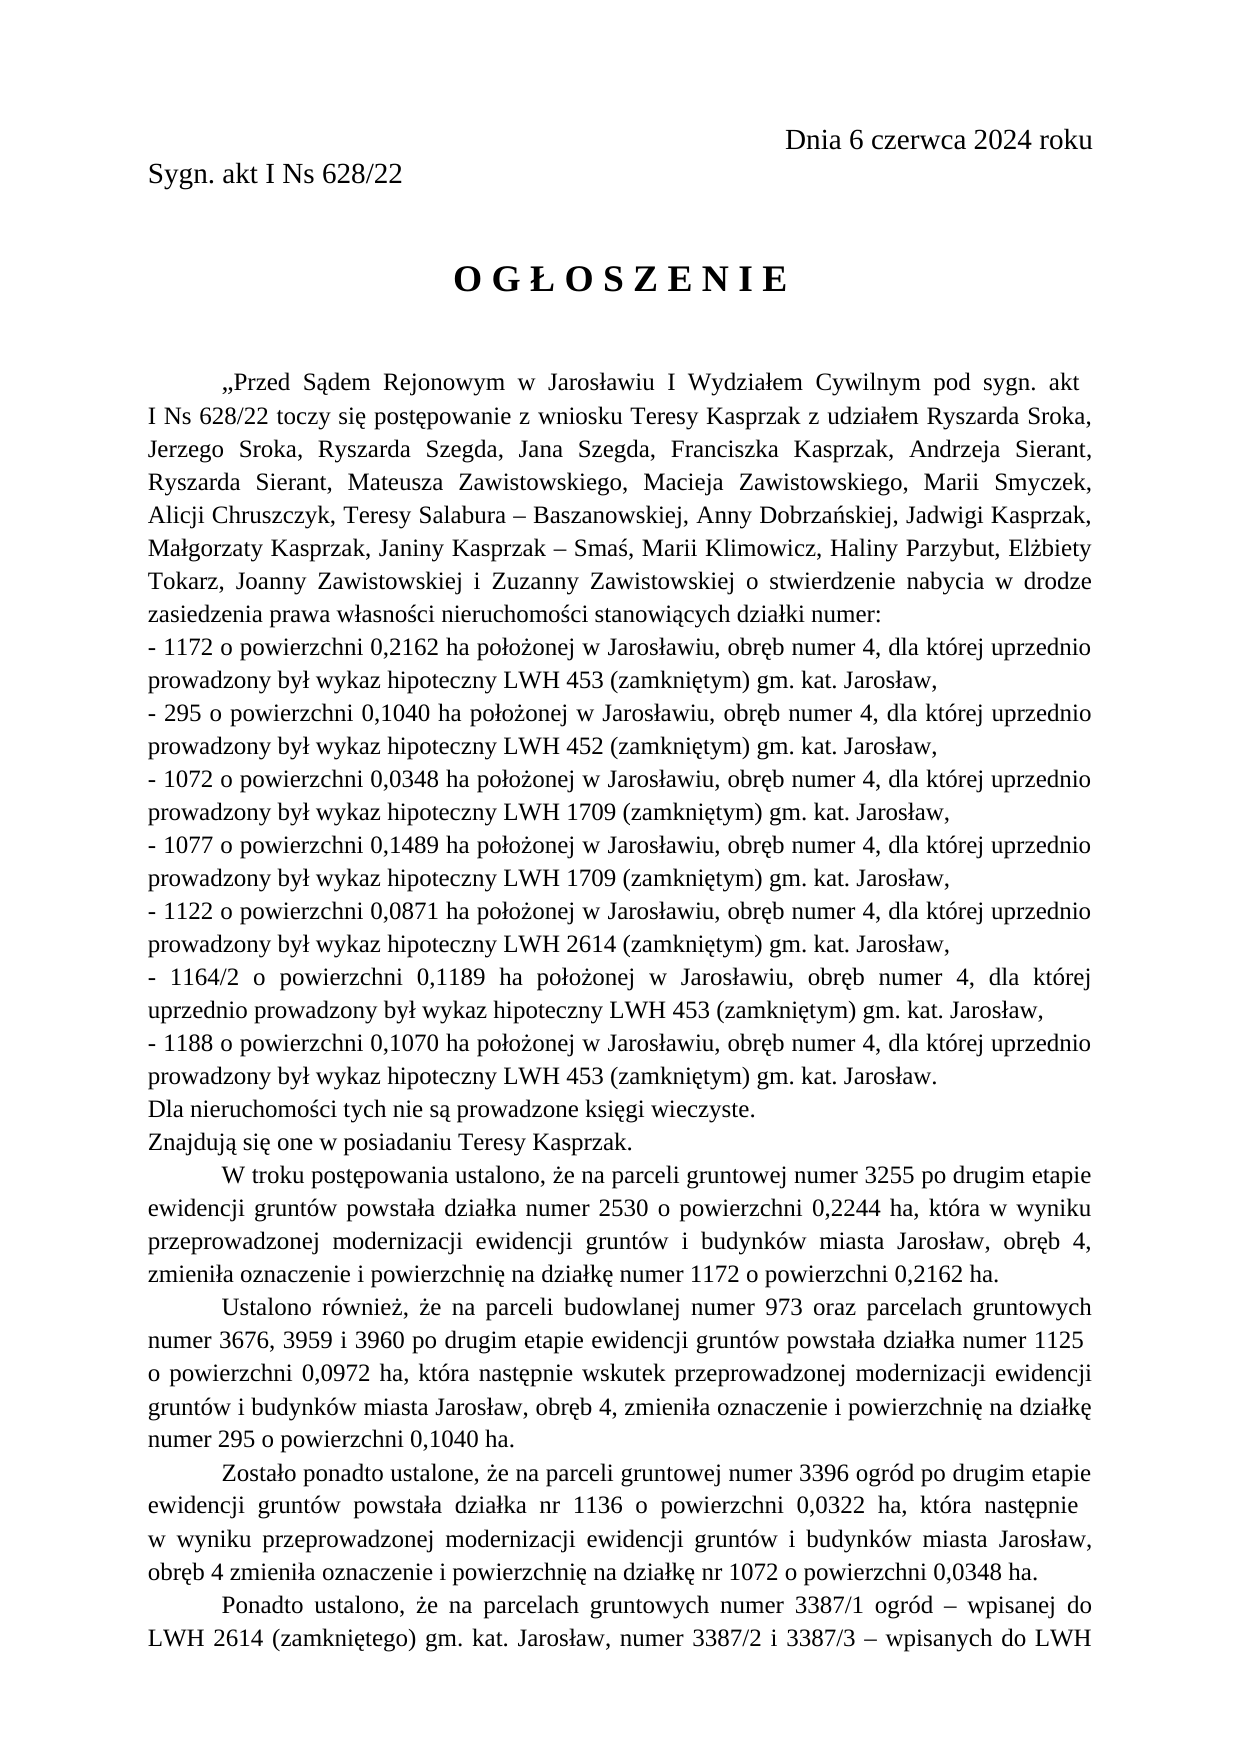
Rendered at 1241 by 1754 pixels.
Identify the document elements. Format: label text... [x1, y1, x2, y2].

text Dla nieruchomości tych nie są prowadzone księgi wieczyste. [148, 1094, 1093, 1123]
text - 295 o powierzchni 0,1040 ha położonej w Jarosławiu, obręb numer 4, dla której uprzednio prowadzony był wykaz hipoteczny LWH 452 (zamkniętym) gm. kat. Jarosław, [148, 698, 1093, 760]
text Ustalono również, że na parceli budowlanej numer 973 oraz parcelach gruntowych numer 3676, 3959 i 3960 po drugim etapie ewidencji gruntów powstała działka numer 1125 o powierzchni 0,0972 ha, która następnie wskutek przeprowadzonej modernizacji ewidencji gruntów i budynków miasta Jarosław, obręb 4, zmieniła oznaczenie i powierzchnię na działkę numer 295 o powierzchni 0,1040 ha. [148, 1292, 1093, 1453]
text - 1164/2 o powierzchni 0,1189 ha położonej w Jarosławiu, obręb numer 4, dla której uprzednio prowadzony był wykaz hipoteczny LWH 453 (zamkniętym) gm. kat. Jarosław, [148, 962, 1093, 1024]
text O G Ł O S Z E N I E [148, 256, 1093, 299]
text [148, 1590, 1093, 1651]
text - 1188 o powierzchni 0,1070 ha położonej w Jarosławiu, obręb numer 4, dla której uprzednio prowadzony był wykaz hipoteczny LWH 453 (zamkniętym) gm. kat. Jarosław. [148, 1028, 1093, 1090]
text W troku postępowania ustalono, że na parceli gruntowej numer 3255 po drugim etapie ewidencji gruntów powstała działka numer 2530 o powierzchni 0,2244 ha, która w wyniku przeprowadzonej modernizacji ewidencji gruntów i budynków miasta Jarosław, obręb 4, zmieniła oznaczenie i powierzchnię na działkę numer 1172 o powierzchni 0,2162 ha. [148, 1160, 1093, 1288]
text Dnia 6 czerwca 2024 roku [148, 122, 1093, 156]
text - 1172 o powierzchni 0,2162 ha położonej w Jarosławiu, obręb numer 4, dla której uprzednio prowadzony był wykaz hipoteczny LWH 453 (zamkniętym) gm. kat. Jarosław, [148, 632, 1093, 694]
text - 1077 o powierzchni 0,1489 ha położonej w Jarosławiu, obręb numer 4, dla której uprzednio prowadzony był wykaz hipoteczny LWH 1709 (zamkniętym) gm. kat. Jarosław, [148, 830, 1093, 892]
text Znajdują się one w posiadaniu Teresy Kasprzak. [148, 1127, 1093, 1156]
text Sygn. akt I Ns 628/22 [148, 156, 1093, 189]
text Zostało ponadto ustalone, że na parceli gruntowej numer 3396 ogród po drugim etapie ewidencji gruntów powstała działka nr 1136 o powierzchni 0,0322 ha, która następnie w wyniku przeprowadzonej modernizacji ewidencji gruntów i budynków miasta Jarosław, obręb 4 zmieniła oznaczenie i powierzchnię na działkę nr 1072 o powierzchni 0,0348 ha. [148, 1458, 1093, 1585]
text - 1072 o powierzchni 0,0348 ha położonej w Jarosławiu, obręb numer 4, dla której uprzednio prowadzony był wykaz hipoteczny LWH 1709 (zamkniętym) gm. kat. Jarosław, [148, 764, 1093, 826]
text „Przed Sądem Rejonowym w Jarosławiu I Wydziałem Cywilnym pod sygn. akt I Ns 628/22 toczy się postępowanie z wniosku Teresy Kasprzak z udziałem Ryszarda Sroka, Jerzego Sroka, Ryszarda Szegda, Jana Szegda, Franciszka Kasprzak, Andrzeja Sierant, Ryszarda Sierant, Mateusza Zawistowskiego, Macieja Zawistowskiego, Marii Smyczek, Alicji Chruszczyk, Teresy Salabura – Baszanowskiej, Anny Dobrzańskiej, Jadwigi Kasprzak, Małgorzaty Kasprzak, Janiny Kasprzak – Smaś, Marii Klimowicz, Haliny Parzybut, Elżbiety Tokarz, Joanny Zawistowskiej i Zuzanny Zawistowskiej o stwierdzenie nabycia w drodze zasiedzenia prawa własności nieruchomości stanowiących działki numer: [148, 366, 1093, 628]
text - 1122 o powierzchni 0,0871 ha położonej w Jarosławiu, obręb numer 4, dla której uprzednio prowadzony był wykaz hipoteczny LWH 2614 (zamkniętym) gm. kat. Jarosław, [148, 896, 1093, 958]
